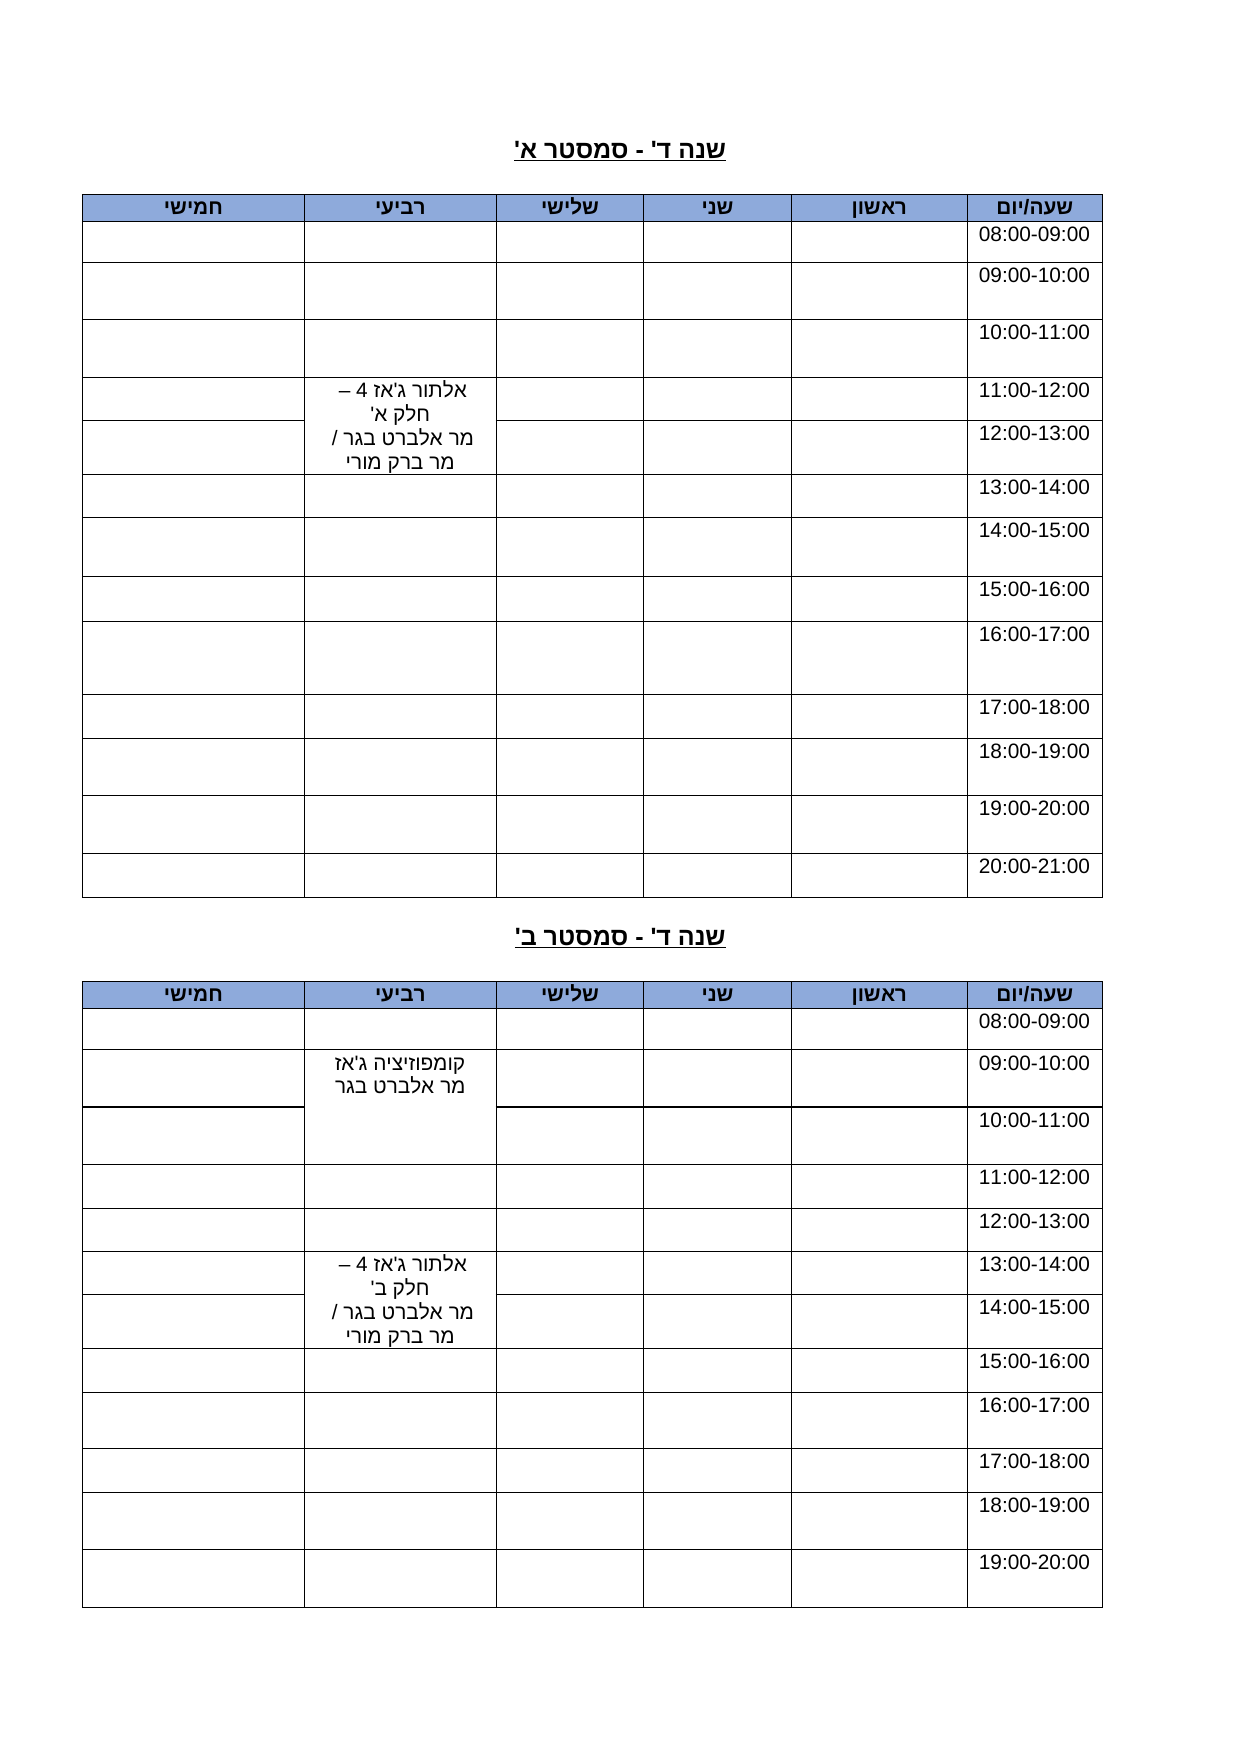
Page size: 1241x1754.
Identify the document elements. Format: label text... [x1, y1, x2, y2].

table_cell [644, 739, 791, 795]
subtitle שנה ד' - סמסטר ב' [106, 922, 1134, 951]
table_header ראשון [792, 982, 967, 1008]
table_cell [305, 518, 496, 576]
table_cell [83, 854, 304, 897]
table_cell [497, 1009, 643, 1049]
table_cell 11:00-12:00 [968, 378, 1102, 420]
table_cell 19:00-20:00 [968, 796, 1102, 853]
table_cell [83, 320, 304, 377]
table_cell [792, 518, 967, 576]
table_cell [792, 378, 967, 420]
table_header שעה/יום [968, 195, 1102, 221]
table_cell [497, 1550, 643, 1607]
table_header חמישי [83, 195, 304, 221]
table_cell [83, 518, 304, 576]
table_cell [792, 854, 967, 897]
table_cell 18:00-19:00 [968, 1493, 1102, 1549]
table_cell 15:00-16:00 [968, 577, 1102, 621]
table_cell [497, 1449, 643, 1492]
table_cell [83, 1050, 304, 1106]
table_cell [83, 1295, 304, 1347]
table_cell [83, 1349, 304, 1392]
table_cell [305, 622, 496, 694]
table_cell 17:00-18:00 [968, 1449, 1102, 1492]
table_cell [644, 475, 791, 517]
table_cell 16:00-17:00 [968, 1393, 1102, 1448]
table_header שני [644, 195, 791, 221]
table_cell [305, 1449, 496, 1492]
table_cell [644, 622, 791, 694]
table_cell [305, 1493, 496, 1549]
table_cell [83, 1009, 304, 1049]
table_cell [644, 1349, 791, 1392]
table_cell [497, 1393, 643, 1448]
table_cell [497, 263, 643, 319]
table_cell [305, 1009, 496, 1049]
table_cell [305, 1209, 496, 1251]
table_cell 10:00-11:00 [968, 320, 1102, 377]
table_header רביעי [305, 982, 496, 1008]
table_cell 09:00-10:00 [968, 1050, 1102, 1106]
table_cell [497, 796, 643, 853]
table_cell [305, 475, 496, 517]
table_cell [83, 622, 304, 694]
table_cell [792, 1165, 967, 1207]
table_cell קומפוזיציה ג'אז מר אלברט בגר [305, 1050, 496, 1164]
table_cell [83, 1252, 304, 1294]
table_header רביעי [305, 195, 496, 221]
table_cell [83, 1165, 304, 1207]
table_cell [792, 1050, 967, 1106]
table_cell [305, 1165, 496, 1207]
table_cell [644, 1050, 791, 1106]
table_cell 08:00-09:00 [968, 222, 1102, 262]
table_cell [644, 421, 791, 474]
table_cell [497, 1108, 643, 1164]
table_header ראשון [792, 195, 967, 221]
table_cell 16:00-17:00 [968, 622, 1102, 694]
table_cell [497, 320, 643, 377]
table_cell [644, 378, 791, 420]
table_cell [83, 378, 304, 420]
table_cell [644, 577, 791, 621]
table_cell 14:00-15:00 [968, 1295, 1102, 1347]
table_cell [83, 1449, 304, 1492]
table_header שני [644, 982, 791, 1008]
table_cell 15:00-16:00 [968, 1349, 1102, 1392]
table_cell [792, 1393, 967, 1448]
table_cell [644, 1209, 791, 1251]
table_cell [83, 1393, 304, 1448]
table_cell [305, 695, 496, 737]
table_cell [83, 739, 304, 795]
table_cell [305, 1550, 496, 1607]
table_cell [83, 695, 304, 737]
table_cell [305, 577, 496, 621]
table_cell [792, 1493, 967, 1549]
table_cell 13:00-14:00 [968, 475, 1102, 517]
table_cell [644, 1449, 791, 1492]
table_cell [83, 263, 304, 319]
table_cell [792, 1108, 967, 1164]
table_cell [792, 1295, 967, 1347]
table_cell [644, 1393, 791, 1448]
table_cell [83, 475, 304, 517]
table_cell [644, 1165, 791, 1207]
table_cell [83, 796, 304, 853]
table_cell [83, 577, 304, 621]
table_cell [792, 695, 967, 737]
table_cell [497, 1165, 643, 1207]
table_cell [792, 1009, 967, 1049]
table_cell [497, 854, 643, 897]
table_cell [792, 622, 967, 694]
table_cell [497, 421, 643, 474]
table_cell [792, 1550, 967, 1607]
table_cell [644, 1295, 791, 1347]
table_cell 10:00-11:00 [968, 1108, 1102, 1164]
table_cell [497, 1050, 643, 1106]
table_cell [792, 1209, 967, 1251]
table_cell 12:00-13:00 [968, 421, 1102, 474]
table_cell 08:00-09:00 [968, 1009, 1102, 1049]
table_header שעה/יום [968, 982, 1102, 1008]
table_cell 12:00-13:00 [968, 1209, 1102, 1251]
table_cell [644, 1108, 791, 1164]
table_cell [83, 1108, 304, 1164]
table_cell [792, 796, 967, 853]
table_cell [305, 739, 496, 795]
table_cell [644, 1550, 791, 1607]
table_cell [305, 796, 496, 853]
table_cell [644, 854, 791, 897]
table_cell [792, 421, 967, 474]
table_cell [497, 695, 643, 737]
table_cell [497, 1349, 643, 1392]
table_cell [644, 222, 791, 262]
table_cell [497, 378, 643, 420]
table_cell [497, 739, 643, 795]
subtitle שנה ד' - סמסטר א' [106, 135, 1134, 163]
table_cell [644, 1252, 791, 1294]
table_cell 17:00-18:00 [968, 695, 1102, 737]
table_cell [792, 1449, 967, 1492]
table_cell 14:00-15:00 [968, 518, 1102, 576]
table_cell [497, 475, 643, 517]
table_cell [497, 518, 643, 576]
table_cell [83, 1493, 304, 1549]
table_cell [497, 222, 643, 262]
table_cell אלתור ג'אז 4 – חלק א' מר אלברט בגר / מר ברק מורי [305, 378, 496, 474]
table_cell [644, 1493, 791, 1549]
table_cell [305, 320, 496, 377]
table_cell [497, 1252, 643, 1294]
table_cell [792, 320, 967, 377]
table_cell [83, 1550, 304, 1607]
table_cell [83, 421, 304, 474]
table_cell [305, 1393, 496, 1448]
table_cell [497, 1209, 643, 1251]
table_cell [644, 695, 791, 737]
table_cell [497, 1295, 643, 1347]
table_cell [644, 518, 791, 576]
table_cell [792, 475, 967, 517]
table_cell [792, 739, 967, 795]
table_cell [305, 263, 496, 319]
table_cell [644, 320, 791, 377]
table_cell [792, 263, 967, 319]
table_cell 18:00-19:00 [968, 739, 1102, 795]
table_cell [83, 1209, 304, 1251]
table_cell [497, 1493, 643, 1549]
table_cell אלתור ג'אז 4 – חלק ב' מר אלברט בגר / מר ברק מורי [305, 1252, 496, 1347]
table_cell [792, 1349, 967, 1392]
table_cell [792, 1252, 967, 1294]
table_cell 19:00-20:00 [968, 1550, 1102, 1607]
table_header שלישי [497, 982, 643, 1008]
table_cell [644, 796, 791, 853]
table_cell [305, 1349, 496, 1392]
table_cell [497, 622, 643, 694]
table_cell [305, 854, 496, 897]
table_cell 09:00-10:00 [968, 263, 1102, 319]
table_cell 20:00-21:00 [968, 854, 1102, 897]
table_header חמישי [83, 982, 304, 1008]
table_cell [83, 222, 304, 262]
table_cell [792, 222, 967, 262]
table_cell [792, 577, 967, 621]
table_header שלישי [497, 195, 643, 221]
table_cell [644, 263, 791, 319]
table_cell [497, 577, 643, 621]
table_cell [644, 1009, 791, 1049]
table_cell 13:00-14:00 [968, 1252, 1102, 1294]
table_cell [305, 222, 496, 262]
table_cell 11:00-12:00 [968, 1165, 1102, 1207]
